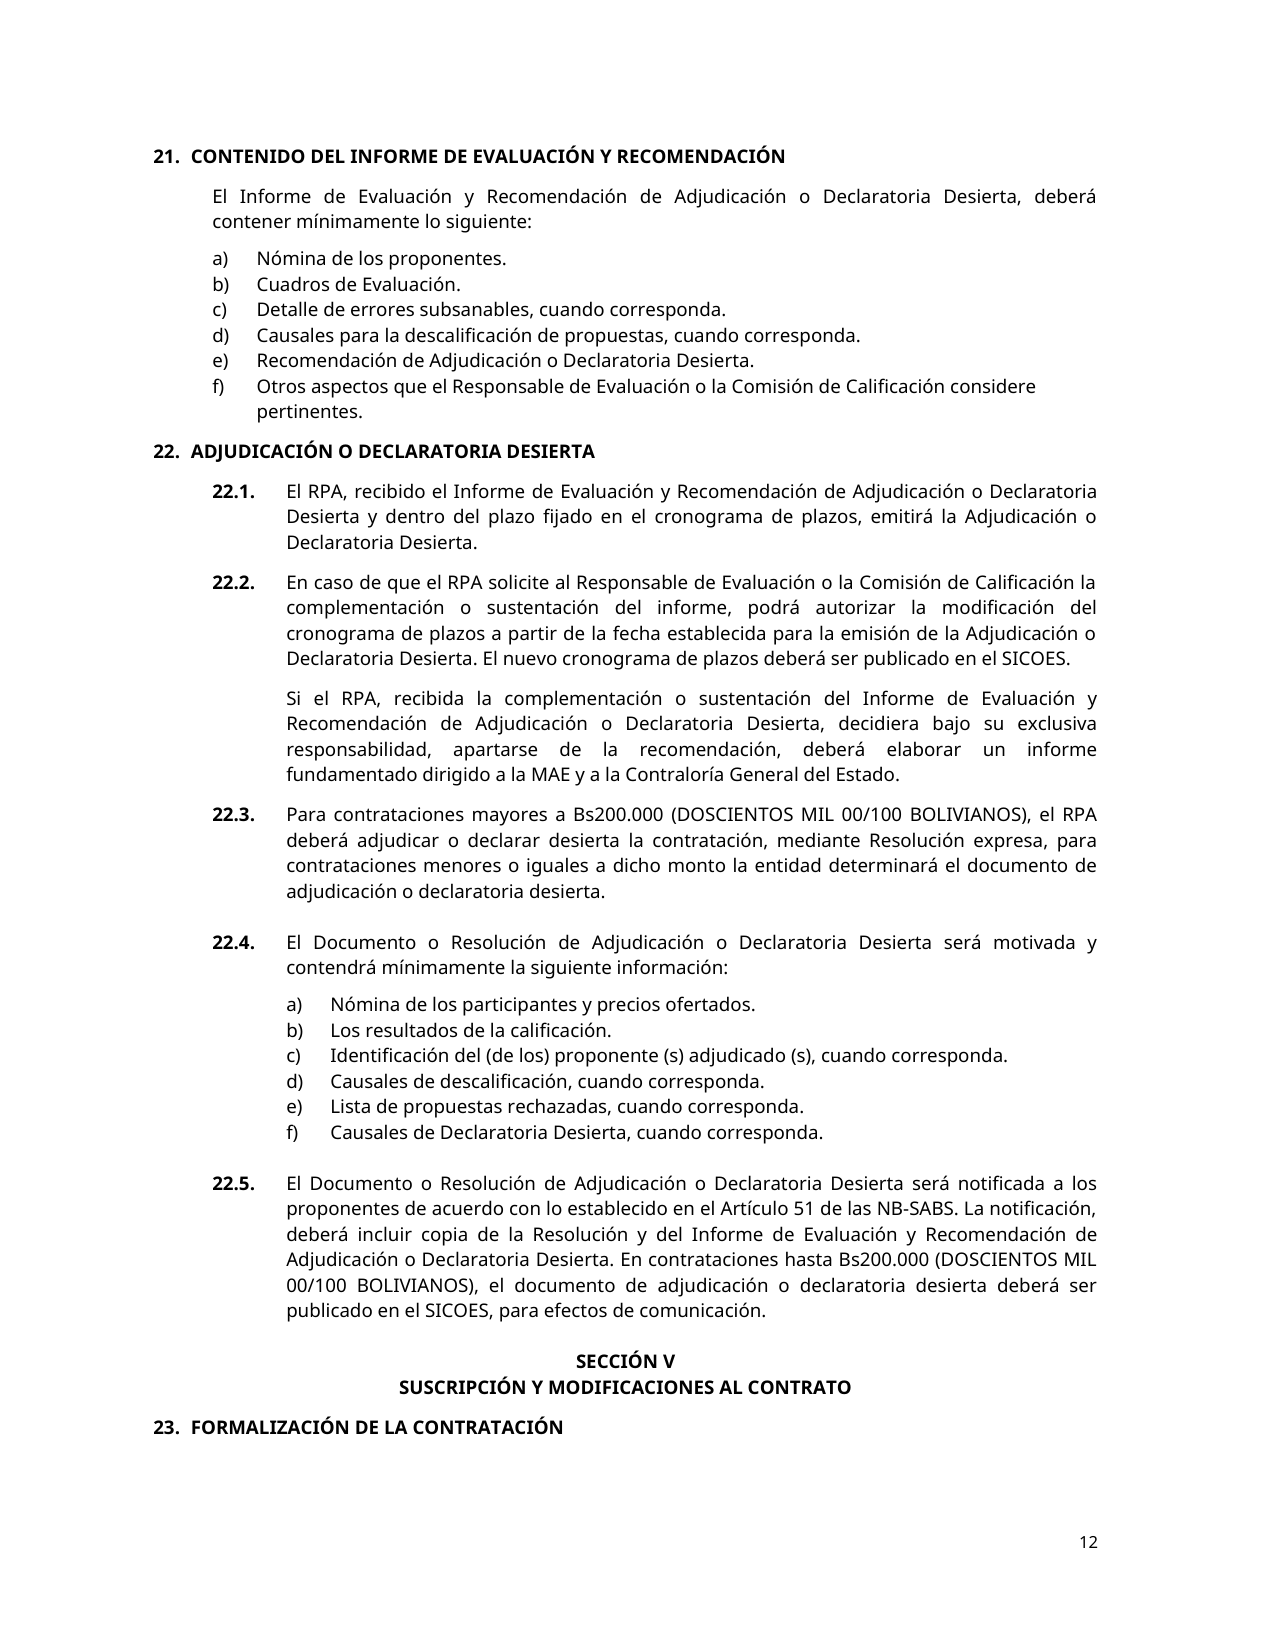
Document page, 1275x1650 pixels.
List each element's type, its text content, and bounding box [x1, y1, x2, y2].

list Lista de propuestas rechazadas, cuando corresponda. [227, 1093, 1098, 1119]
text Si el RPA, recibida la complementación o sustentación del Informe de Evaluación y Recomendación de Adjudicación o Declaratoria Desierta, decidiera bajo su exclusiva responsabilidad, apartarse de la recomendación, deberá elaborar un informe fundamentado dirigido a la MAE y a la Contraloría General del Estado. [212, 685, 1098, 787]
list Recomendación de Adjudicación o Declaratoria Desierta. [212, 348, 1098, 373]
subtitle ADJUDICACIÓN O DECLARATORIA DESIERTA [153, 438, 1098, 464]
subtitle En caso de que el RPA solicite al Responsable de Evaluación o la Comisión de Calificación la complementación o sustentación del informe, podrá autorizar la modificación del cronograma de plazos a partir de la fecha establecida para la emisión de la Adjudicación o Declaratoria Desierta. El nuevo cronograma de plazos deberá ser publicado en el SICOES. [212, 569, 1098, 671]
list Detalle de errores subsanables, cuando corresponda. [212, 297, 1098, 322]
list Cuadros de Evaluación. [212, 271, 1098, 297]
text SUSCRIPCIÓN Y MODIFICACIONES AL CONTRATO [153, 1374, 1098, 1400]
list Nómina de los participantes y precios ofertados. [227, 991, 1098, 1017]
list Nómina de los proponentes. [212, 246, 1098, 271]
subtitle CONTENIDO DEL INFORME DE EVALUACIÓN Y RECOMENDACIÓN [153, 144, 1098, 169]
subtitle FORMALIZACIÓN DE LA CONTRATACIÓN [153, 1414, 1098, 1439]
list Los resultados de la calificación. [227, 1017, 1098, 1042]
list Identificación del (de los) proponente (s) adjudicado (s), cuando corresponda. [227, 1042, 1098, 1068]
list Causales para la descalificación de propuestas, cuando corresponda. [212, 322, 1098, 348]
subtitle El RPA, recibido el Informe de Evaluación y Recomendación de Adjudicación o Declaratoria Desierta y dentro del plazo fijado en el cronograma de plazos, emitirá la Adjudicación o Declaratoria Desierta. [212, 478, 1098, 555]
list Causales de Declaratoria Desierta, cuando corresponda. [227, 1119, 1098, 1144]
subtitle El Documento o Resolución de Adjudicación o Declaratoria Desierta será notificada a los proponentes de acuerdo con lo establecido en el Artículo 51 de las NB-SABS. La notificación, deberá incluir copia de la Resolución y del Informe de Evaluación y Recomendación de Adjudicación o Declaratoria Desierta. En contrataciones hasta Bs200.000 (DOSCIENTOS MIL 00/100 BOLIVIANOS), el documento de adjudicación o declaratoria desierta deberá ser publicado en el SICOES, para efectos de comunicación. [212, 1170, 1098, 1323]
text SECCIÓN V [153, 1349, 1098, 1374]
subtitle El Documento o Resolución de Adjudicación o Declaratoria Desierta será motivada y contendrá mínimamente la siguiente información: [212, 929, 1098, 980]
subtitle Para contrataciones mayores a Bs200.000 (DOSCIENTOS MIL 00/100 BOLIVIANOS), el RPA deberá adjudicar o declarar desierta la contratación, mediante Resolución expresa, para contrataciones menores o iguales a dicho monto la entidad determinará el documento de adjudicación o declaratoria desierta. [212, 801, 1098, 903]
list Otros aspectos que el Responsable de Evaluación o la Comisión de Calificación considere pertinentes. [212, 373, 1098, 424]
list Causales de descalificación, cuando corresponda. [227, 1068, 1098, 1093]
text El Informe de Evaluación y Recomendación de Adjudicación o Declaratoria Desierta, deberá contener mínimamente lo siguiente: [212, 183, 1098, 234]
